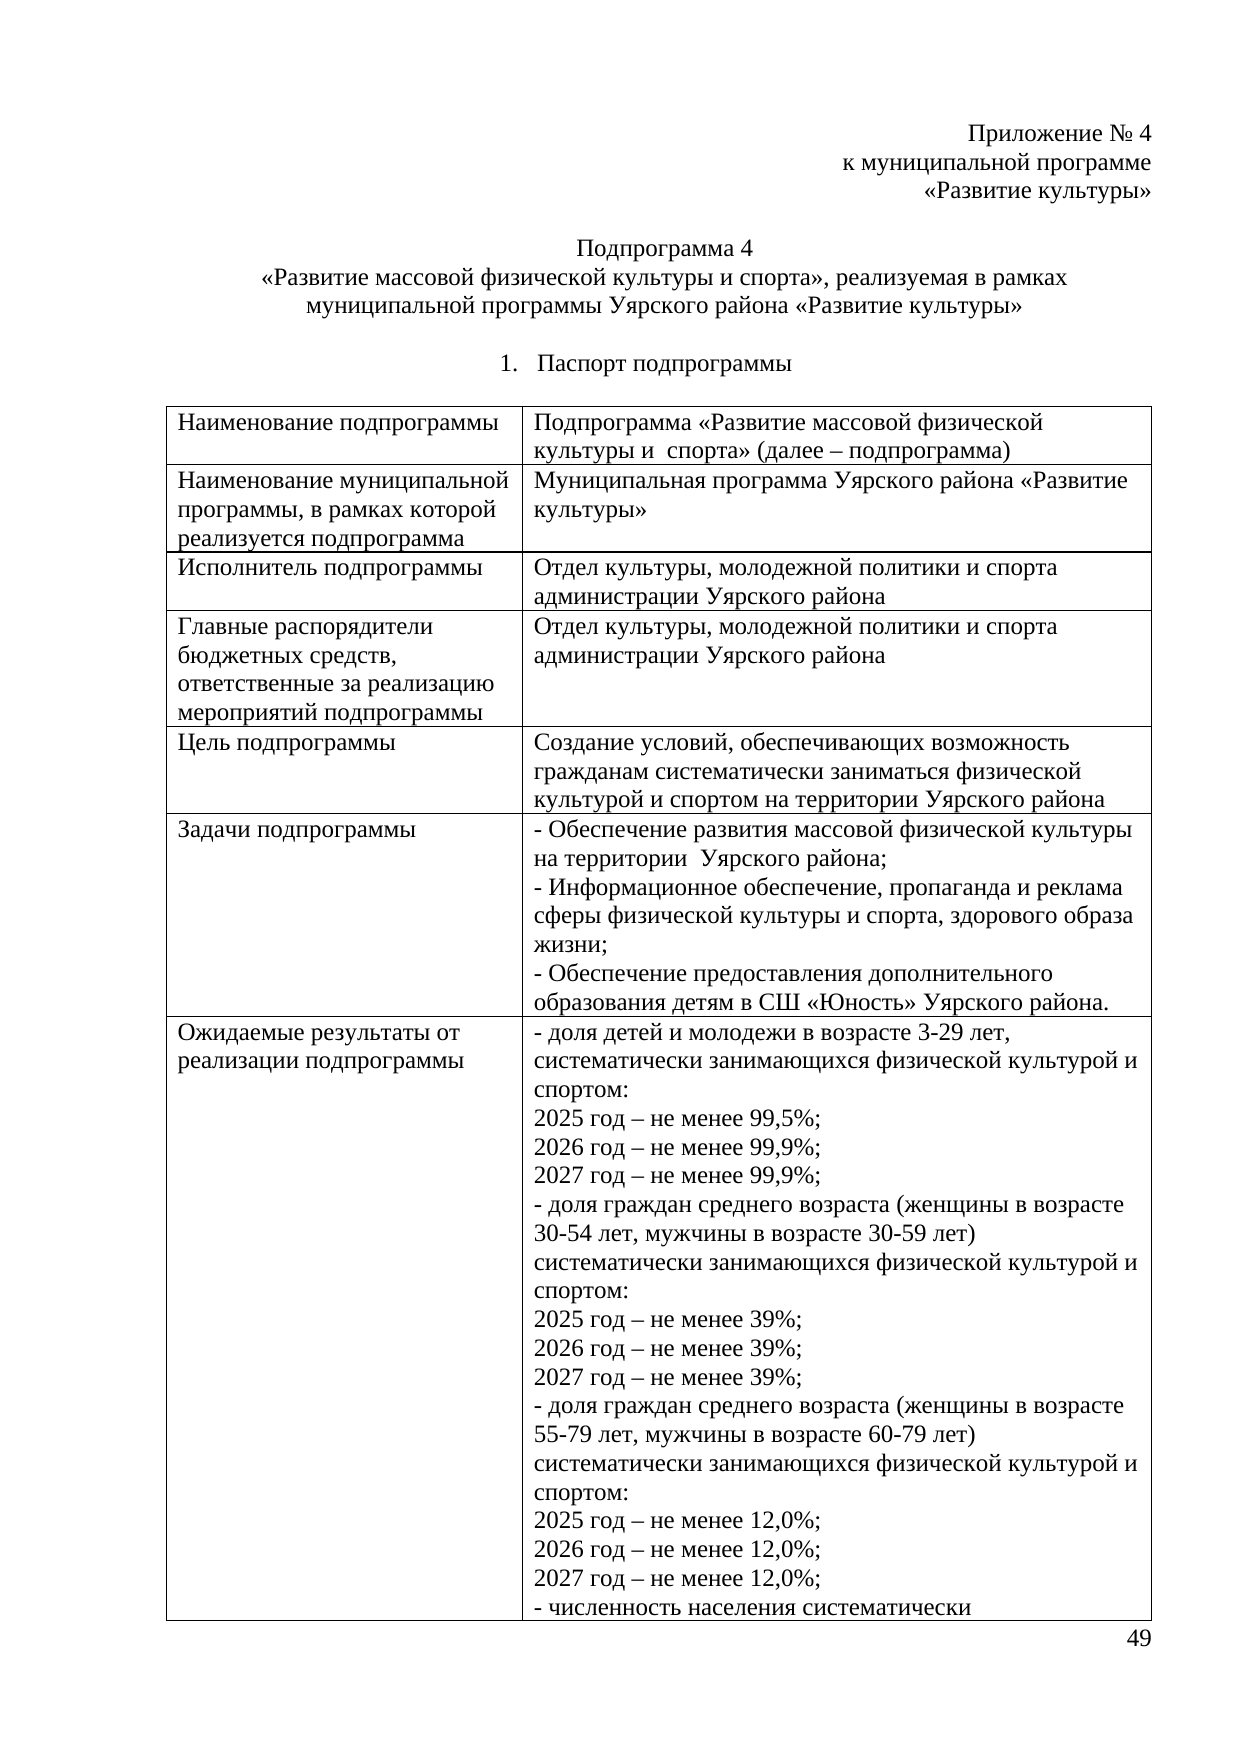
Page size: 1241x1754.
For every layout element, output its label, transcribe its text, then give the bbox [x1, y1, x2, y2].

table_header Подпрограмма «Развитие массовой физической культуры и спорта» (далее – подпрограмма) [523, 407, 1151, 464]
table_cell Исполнитель подпрограммы [167, 553, 522, 610]
table_cell Наименование муниципальной программы, в рамках которой реализуется подпрограмма [167, 465, 522, 551]
table_cell Создание условий, обеспечивающих возможность гражданам систематически заниматься физической культурой и спортом на территории Уярского района [523, 727, 1151, 813]
table_cell Муниципальная программа Уярского района «Развитие культуры» [523, 465, 1151, 551]
table_cell - Обеспечение развития массовой физической культуры на территории Уярского района; - Информационное обеспечение, пропаганда и реклама сферы физической культуры и спорта, здорового образа жизни; - Обеспечение предоставления дополнительного образования детям в СШ «Юность» Уярского района. [523, 814, 1151, 1016]
table_cell Цель подпрограммы [167, 727, 522, 813]
text Приложение № 4 [177, 118, 1152, 147]
list Паспорт подпрограммы [140, 348, 1152, 377]
text «Развитие массовой физической культуры и спорта», реализуемая в рамках муниципальной программы Уярского района «Развитие культуры» [177, 262, 1152, 319]
table_cell Отдел культуры, молодежной политики и спорта администрации Уярского района [523, 553, 1151, 610]
table_cell Задачи подпрограммы [167, 814, 522, 1016]
table_cell Главные распорядители бюджетных средств, ответственные за реализацию мероприятий подпрограммы [167, 611, 522, 726]
text к муниципальной программе [177, 147, 1152, 176]
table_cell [167, 1017, 522, 1620]
table_header Наименование подпрограммы [167, 407, 522, 464]
text Подпрограмма 4 [177, 233, 1152, 262]
table_cell Отдел культуры, молодежной политики и спорта администрации Уярского района [523, 611, 1151, 726]
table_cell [523, 1017, 1151, 1620]
text «Развитие культуры» [177, 176, 1152, 204]
